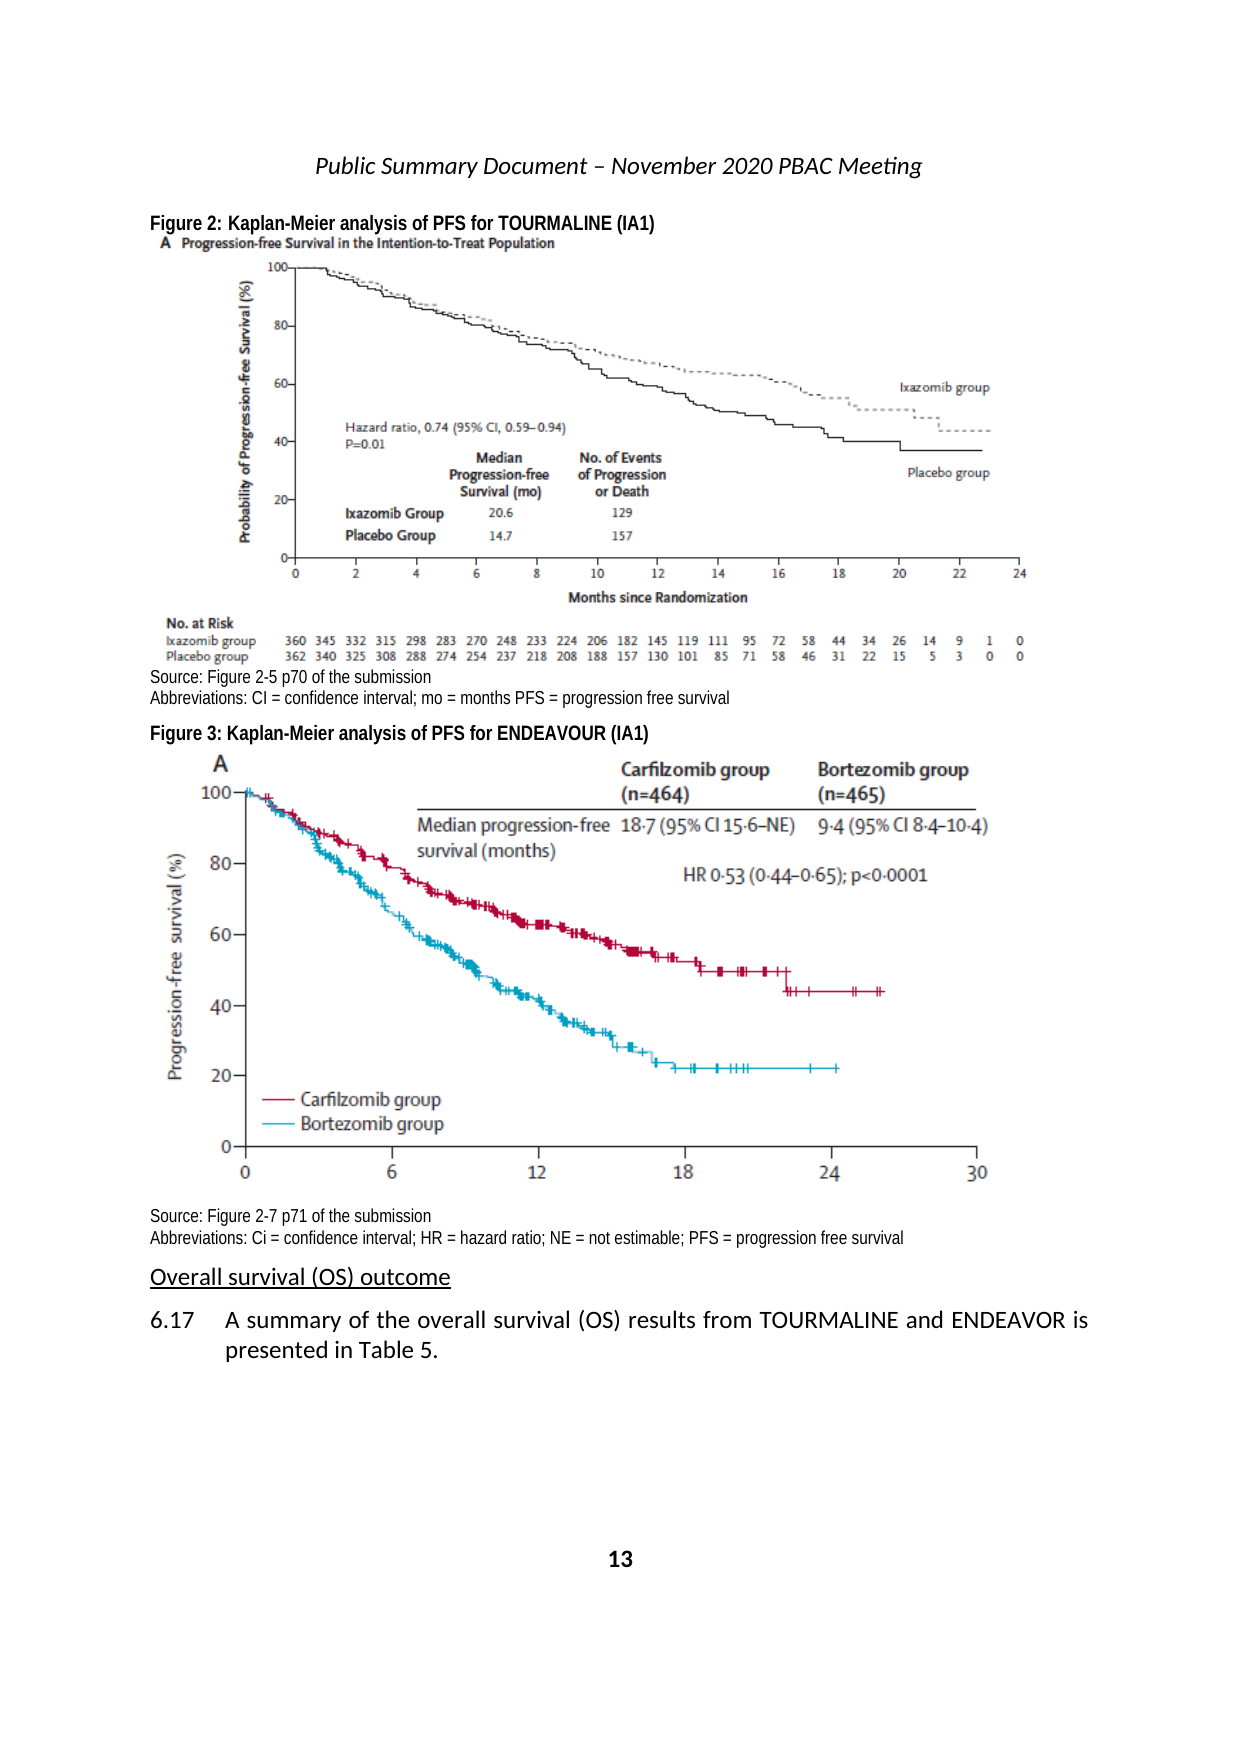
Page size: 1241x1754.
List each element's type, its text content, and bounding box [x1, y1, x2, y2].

picture [150, 745, 999, 1193]
list Overall survival (OS) outcome [150, 1261, 1090, 1292]
text Source: Figure 2-7 p71 of the submission [150, 1205, 1090, 1227]
picture [150, 235, 1082, 666]
text Source: Figure 2-5 p70 of the submission [150, 666, 1090, 687]
text Figure 3: Kaplan-Meier analysis of PFS for ENDEAVOUR (IA1) [150, 721, 1090, 745]
text Abbreviations: Ci = confidence interval; HR = hazard ratio; NE = not estimable; PFS = progression free survival [150, 1227, 1090, 1248]
text A summary of the overall survival (OS) results from TOURMALINE and ENDEAVOR is presented in Table 5. [150, 1304, 1090, 1365]
text Abbreviations: CI = confidence interval; mo = months PFS = progression free survival [150, 687, 1090, 709]
list Figure 2: Kaplan-Meier analysis of PFS for TOURMALINE (IA1) [150, 211, 1090, 235]
